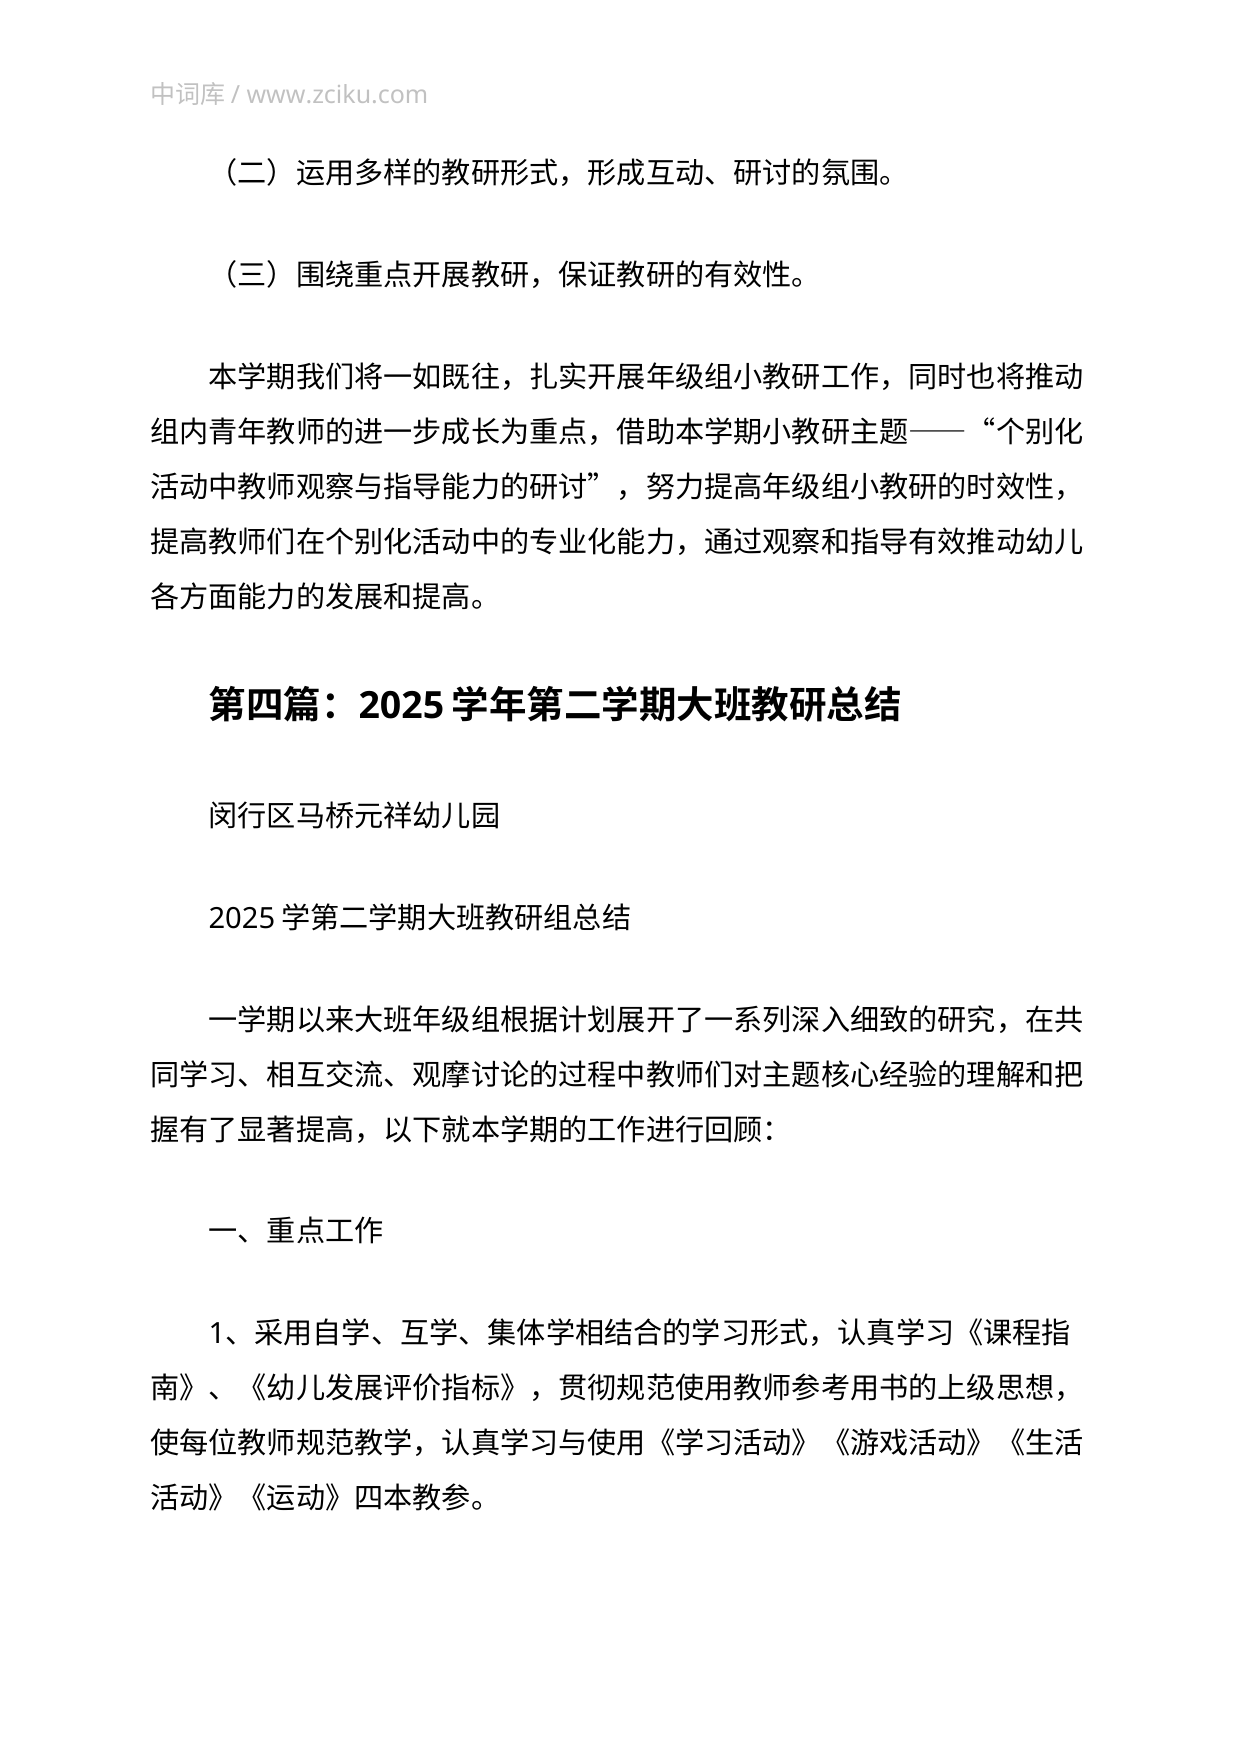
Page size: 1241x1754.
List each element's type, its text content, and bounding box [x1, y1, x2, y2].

text 第四篇：2025学年第二学期大班教研总结 [150, 675, 1090, 729]
text （二）运用多样的教研形式，形成互动、研讨的氛围。 [150, 150, 1090, 192]
text 闵行区马桥元祥幼儿园 [150, 792, 1090, 835]
text 本学期我们将一如既往，扎实开展年级组小教研工作，同时也将推动组内青年教师的进一步成长为重点，借助本学期小教研主题——“个别化活动中教师观察与指导能力的研讨”，努力提高年级组小教研的时效性，提高教师们在个别化活动中的专业化能力，通过观察和指导有效推动幼儿各方面能力的发展和提高。 [150, 353, 1090, 615]
text 一、重点工作 [150, 1208, 1090, 1250]
text 1、采用自学、互学、集体学相结合的学习形式，认真学习《课程指南》、《幼儿发展评价指标》，贯彻规范使用教师参考用书的上级思想，使每位教师规范教学，认真学习与使用《学习活动》《游戏活动》《生活活动》《运动》四本教参。 [150, 1309, 1090, 1517]
text （三）围绕重点开展教研，保证教研的有效性。 [150, 252, 1090, 294]
text 2025学第二学期大班教研组总结 [150, 894, 1090, 937]
text 一学期以来大班年级组根据计划展开了一系列深入细致的研究，在共同学习、相互交流、观摩讨论的过程中教师们对主题核心经验的理解和把握有了显著提高，以下就本学期的工作进行回顾： [150, 996, 1090, 1148]
